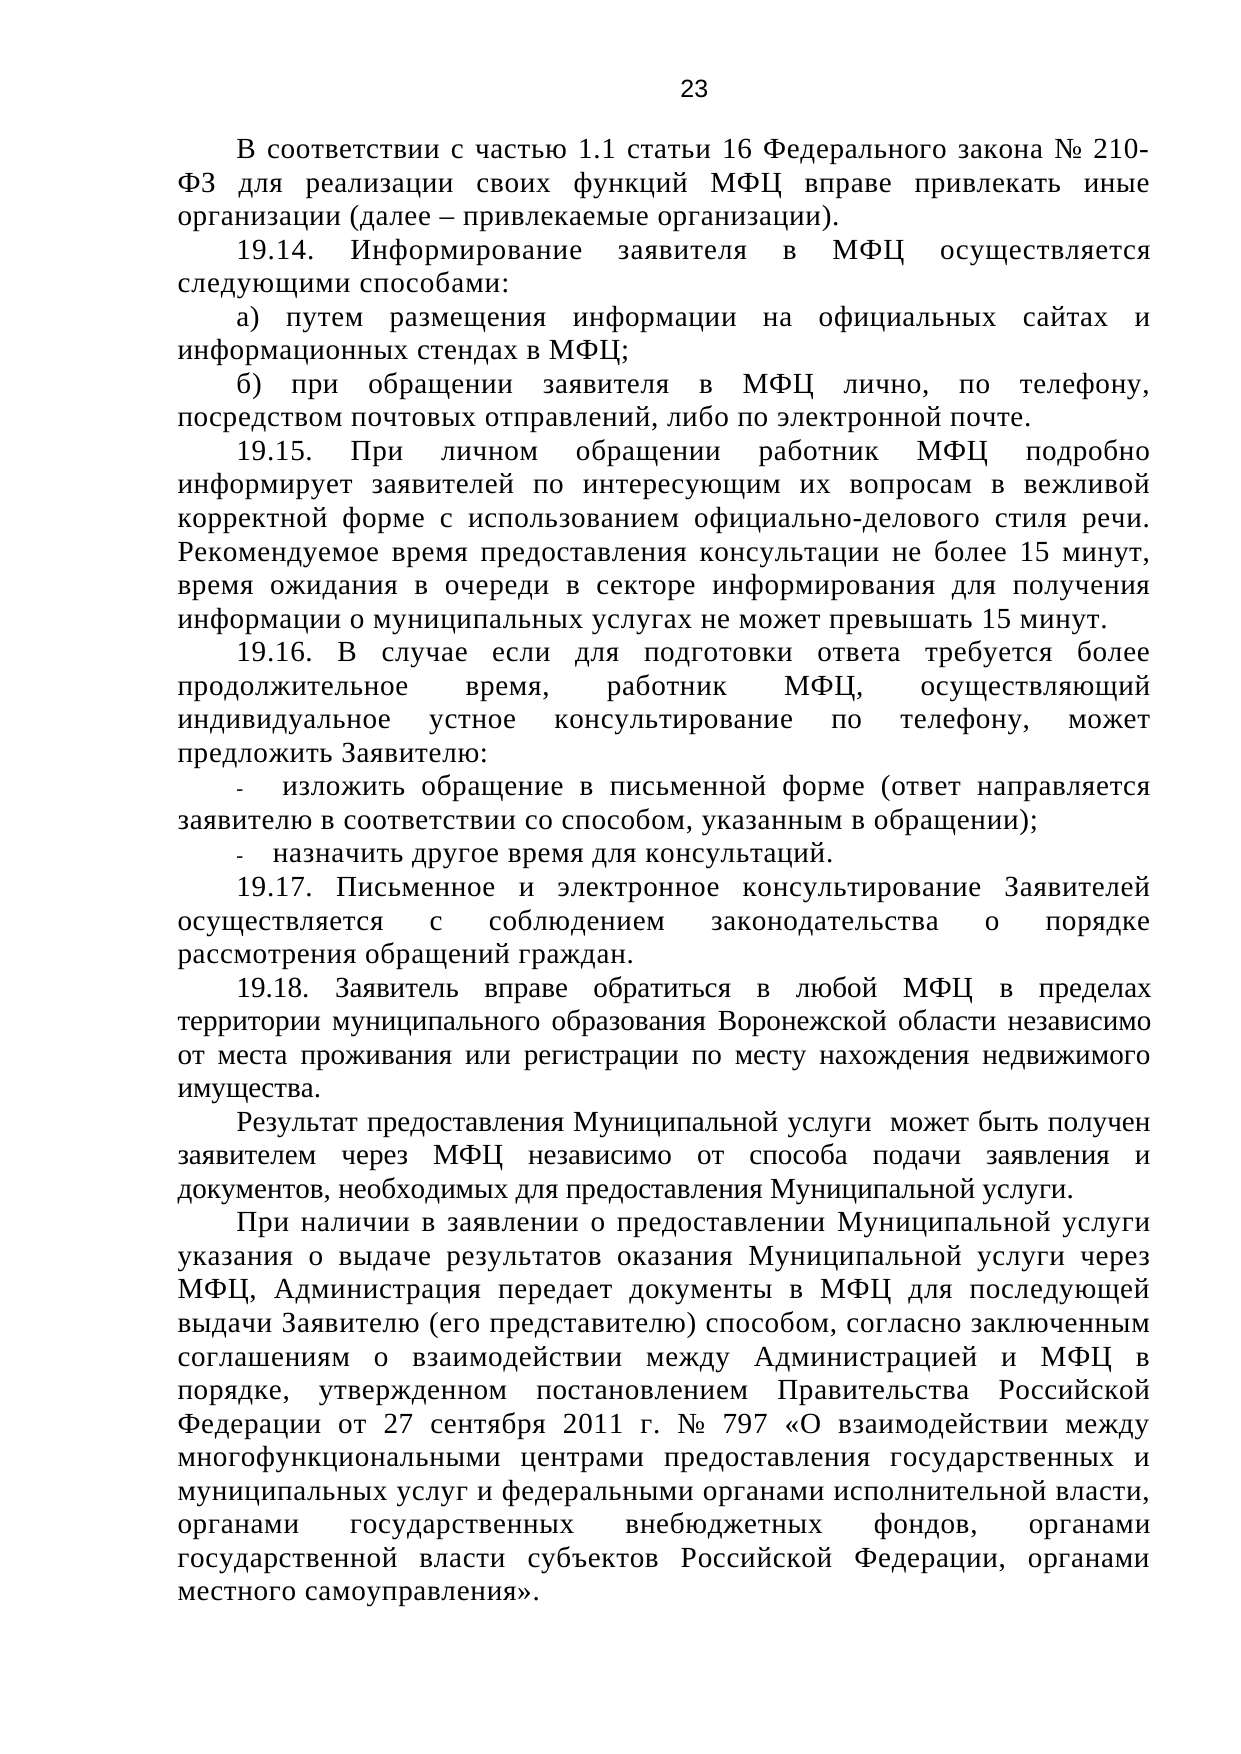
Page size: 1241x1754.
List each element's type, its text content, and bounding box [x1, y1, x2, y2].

list назначить другое время для консультаций. [177, 836, 1152, 869]
text 19.16. В случае если для подготовки ответа требуется более продолжительное время, работник МФЦ, осуществляющий индивидуальное устное консультирование по телефону, может предложить Заявителю: [177, 634, 1152, 768]
text 19.14. Информирование заявителя в МФЦ осуществляется следующими способами: [177, 232, 1152, 299]
text 19.18. Заявитель вправе обратиться в любой МФЦ в пределах территории муниципального образования Воронежской области независимо от места проживания или регистрации по месту нахождения недвижимого имущества. [177, 970, 1152, 1104]
text а) путем размещения информации на официальных сайтах и информационных стендах в МФЦ; [177, 299, 1152, 366]
text Результат предоставления Муниципальной услуги может быть получен заявителем через МФЦ независимо от способа подачи заявления и документов, необходимых для предоставления Муниципальной услуги. [177, 1104, 1152, 1204]
text б) при обращении заявителя в МФЦ лично, по телефону, посредством почтовых отправлений, либо по электронной почте. [177, 366, 1152, 433]
text В соответствии с частью 1.1 статьи 16 Федерального закона № 210-ФЗ для реализации своих функций МФЦ вправе привлекать иные организации (далее – привлекаемые организации). [177, 131, 1152, 232]
list изложить обращение в письменной форме (ответ направляется заявителю в соответствии со способом, указанным в обращении); [177, 768, 1152, 836]
text 19.15. При личном обращении работник МФЦ подробно информирует заявителей по интересующим их вопросам в вежливой корректной форме с использованием официально-делового стиля речи. Рекомендуемое время предоставления консультации не более 15 минут, время ожидания в очереди в секторе информирования для получения информации о муниципальных услугах не может превышать 15 минут. [177, 433, 1152, 634]
text При наличии в заявлении о предоставлении Муниципальной услуги указания о выдаче результатов оказания Муниципальной услуги через МФЦ, Администрация передает документы в МФЦ для последующей выдачи Заявителю (его представителю) способом, согласно заключенным соглашениям о взаимодействии между Администрацией и МФЦ в порядке, утвержденном постановлением Правительства Российской Федерации от 27 сентября 2011 г. № 797 «О взаимодействии между многофункциональными центрами предоставления государственных и муниципальных услуг и федеральными органами исполнительной власти, органами государственных внебюджетных фондов, органами государственной власти субъектов Российской Федерации, органами местного самоуправления». [177, 1204, 1152, 1607]
text 19.17. Письменное и электронное консультирование Заявителей осуществляется с соблюдением законодательства о порядке рассмотрения обращений граждан. [177, 869, 1152, 970]
